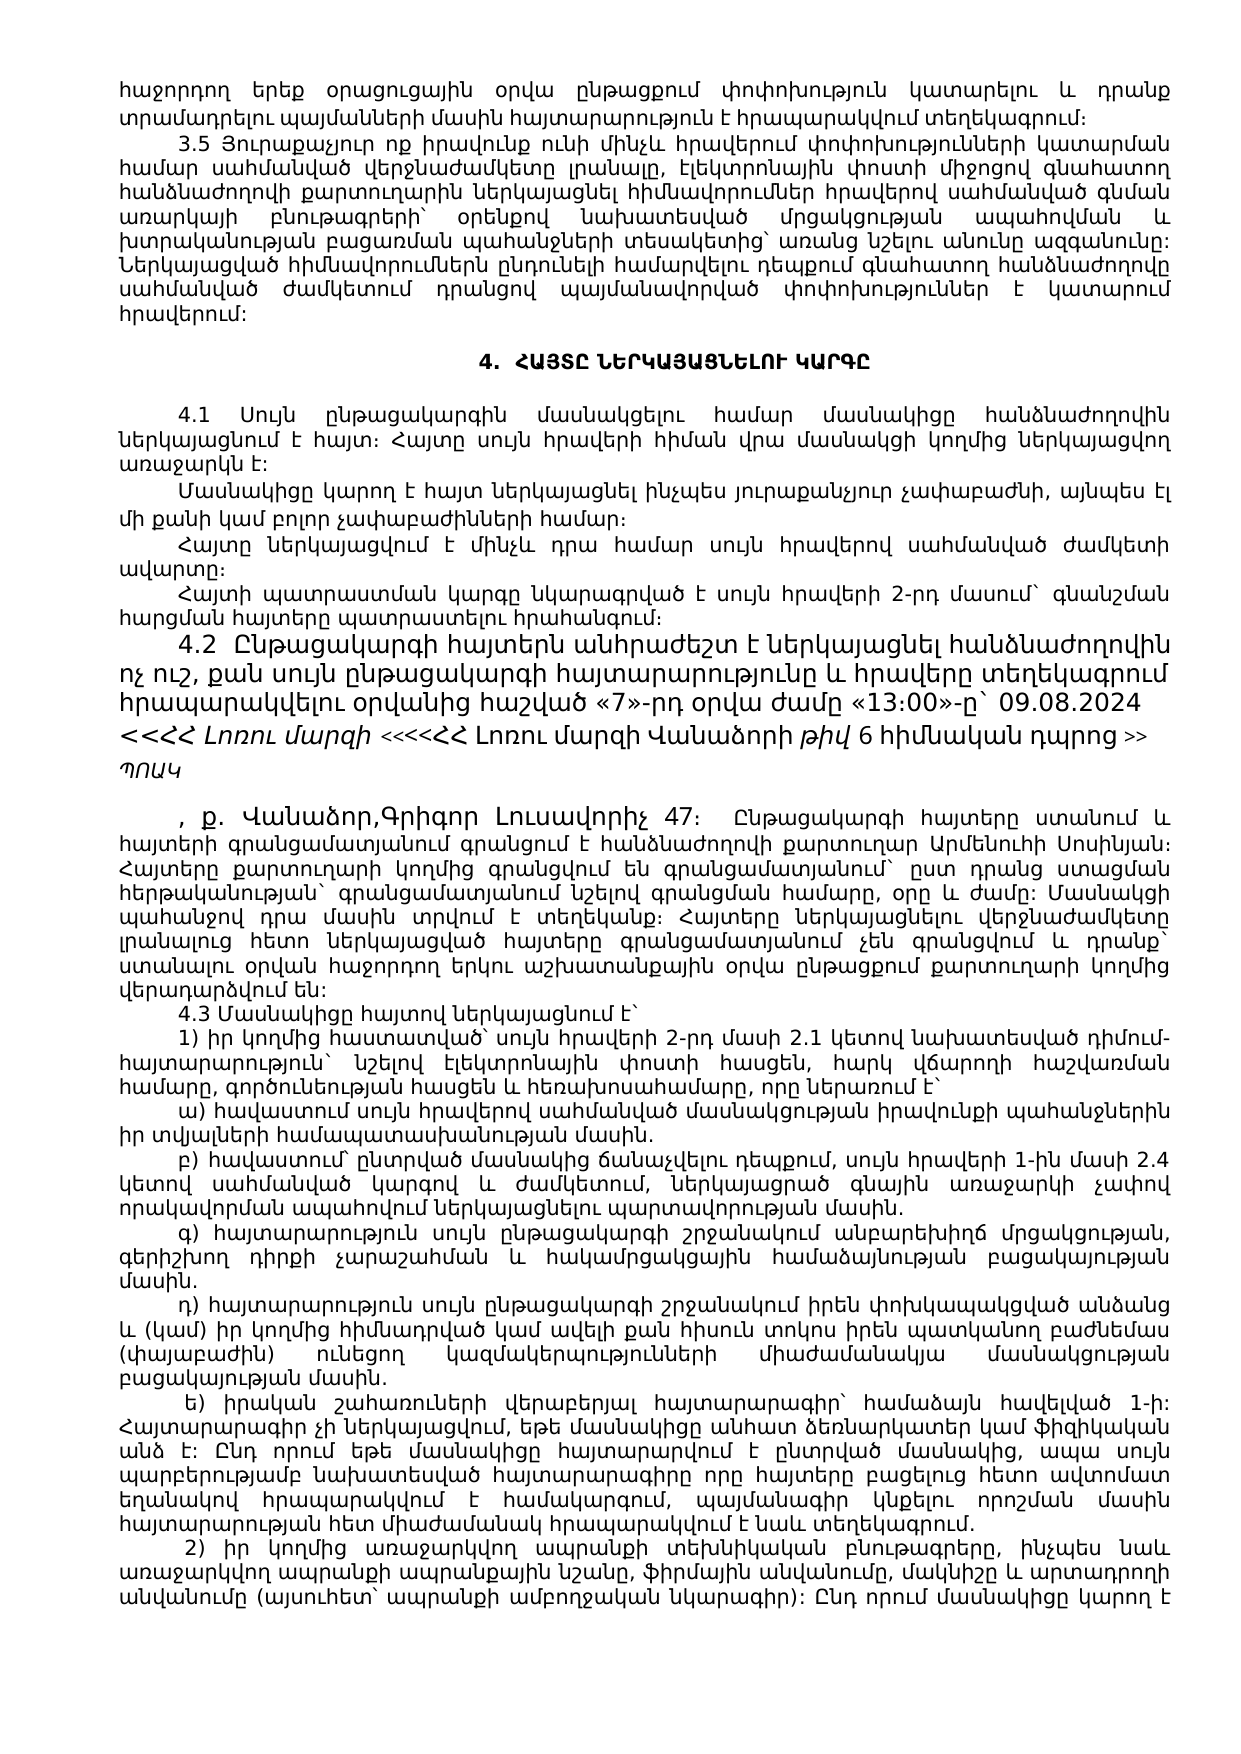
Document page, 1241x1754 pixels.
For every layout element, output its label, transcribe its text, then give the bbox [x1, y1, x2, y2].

text 4.3 Մասնակիցը հայտով ներկայացնում է` [118, 1002, 1171, 1026]
text դ) հայտարարություն սույն ընթացակարգի շրջանակում իրեն փոխկապակցված անձանց և (կամ) իր կողմից հիմնադրված կամ ավելի քան հիսուն տոկոս իրեն պատկանող բաժնեմաս (փայաբաժին) ունեցող կազմակերպությունների միաժամանակյա մասնակցության բացակայության մասին. [118, 1293, 1171, 1391]
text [118, 1536, 1171, 1609]
text գ) հայտարարություն սույն ընթացակարգի շրջանակում անբարեխիղճ մրցակցության, գերիշխող դիրքի չարաշահման և հակամրցակցային համաձայնության բացակայության մասին. [118, 1221, 1171, 1293]
text Մասնակիցը կարող է հայտ ներկայացնել ինչպես յուրաքանչյուր չափաբաժնի, այնպես էլ մի քանի կամ բոլոր չափաբաժինների համար։ [118, 476, 1171, 533]
text 1) իր կողմից հաստատված՝ սույն հրավերի 2-րդ մասի 2.1 կետով նախատեսված դիմում-հայտարարություն` նշելով էլեկտրոնային փոստի հասցեն, հարկ վճարողի հաշվառման համարը, գործունեության հասցեն և հեռախոսահամարը, որը ներառում է` [118, 1026, 1171, 1099]
text ա) հավաստում սույն հրավերով սահմանված մասնակցության իրավունքի պահանջներին իր տվյալների համապատասխանության մասին. [118, 1099, 1171, 1148]
text բ) հավաստում՝ ընտրված մասնակից ճանաչվելու դեպքում, սույն հրավերի 1-ին մասի 2.4 կետով սահմանված կարգով և ժամկետում, ներկայացրած գնային առաջարկի չափով որակավորման ապահովում ներկայացնելու պարտավորության մասին. [118, 1148, 1171, 1221]
text 4.2 Ընթացակարգի հայտերն անհրաժեշտ է ներկայացնել հանձնաժողովին ոչ ուշ, քան սույն ընթացակարգի հայտարարությունը և հրավերը տեղեկագրում հրապարակվելու օրվանից հաշված «7»-րդ օրվա ժամը «13։00»-ը` 09.08.2024 <<ՀՀ Լոռու մարզի <<<<ՀՀ Լոռու մարզի Վանաձորի թիվ 6 հիմնական դպրոց >> ՊՈԱԿ [118, 630, 1172, 786]
text 4.1 Սույն ընթացակարգին մասնակցելու համար մասնակիցը հանձնաժողովին ներկայացնում է հայտ։ Հայտը սույն հրավերի հիման վրա մասնակցի կողմից ներկայացվող առաջարկն է: [118, 403, 1171, 476]
text Հայտը ներկայացվում է մինչև դրա համար սույն հրավերով սահմանված ժամկետի ավարտը։ [118, 533, 1171, 582]
text Հայտի պատրաստման կարգը նկարագրված է սույն հրավերի 2-րդ մասում` գնանշման հարցման հայտերը պատրաստելու հրահանգում։ [118, 582, 1171, 630]
text 3.5 Յուրաքաչյուր ոք իրավունք ունի մինչև հրավերում փոփոխությունների կատարման համար սահմանված վերջնաժամկետը լրանալը, էլեկտրոնային փոստի միջոցով գնահատող հանձնաժողովի քարտուղարին ներկայացնել հիմնավորումներ հրավերով սահմանված գնման առարկայի բնութագրերի՝ օրենքով նախատեսված մրցակցության ապահովման և խտրականության բացառման պահանջների տեսակետից՝ առանց նշելու անունը ազգանունը: Ներկայացված հիմնավորումներն ընդունելի համարվելու դեպքում գնահատող հանձնաժողովը սահմանված ժամկետում դրանցով պայմանավորված փոփոխություններ է կատարում հրավերում: [118, 132, 1171, 326]
text , ք. Վանաձոր,Գրիգոր Լուսավորիչ 47։ Ընթացակարգի հայտերը ստանում և հայտերի գրանցամատյանում գրանցում է հանձնաժողովի քարտուղար Արմենուհի Սոսինյան։ Հայտերը քարտուղարի կողմից գրանցվում են գրանցամատյանում` ըստ դրանց ստացման հերթականության` գրանցամատյանում նշելով գրանցման համարը, օրը և ժամը: Մասնակցի պահանջով դրա մասին տրվում է տեղեկանք։ Հայտերը ներկայացնելու վերջնաժամկետը լրանալուց հետո ներկայացված հայտերը գրանցամատյանում չեն գրանցվում և դրանք` ստանալու օրվան հաջորդող երկու աշխատանքային օրվա ընթացքում քարտուղարի կողմից վերադարձվում են: [118, 798, 1171, 1002]
text 4. ՀԱՅՏԸ ՆԵՐԿԱՅԱՑՆԵԼՈՒ ԿԱՐԳԸ [118, 350, 1171, 374]
text ե) իրական շահառուների վերաբերյալ հայտարարագիր՝ համաձայն հավելված 1-ի: Հայտարարագիր չի ներկայացվում, եթե մասնակիցը անհատ ձեռնարկատեր կամ ֆիզիկական անձ է: Ընդ որում եթե մասնակիցը հայտարարվում է ընտրված մասնակից, ապա սույն պարբերությամբ նախատեսված հայտարարագիրը որը հայտերը բացելուց հետո ավտոմատ եղանակով հրապարակվում է համակարգում, պայմանագիր կնքելու որոշման մասին հայտարարության հետ միաժամանակ հրապարակվում է նաև տեղեկագրում․ [118, 1391, 1171, 1536]
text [118, 75, 1171, 132]
